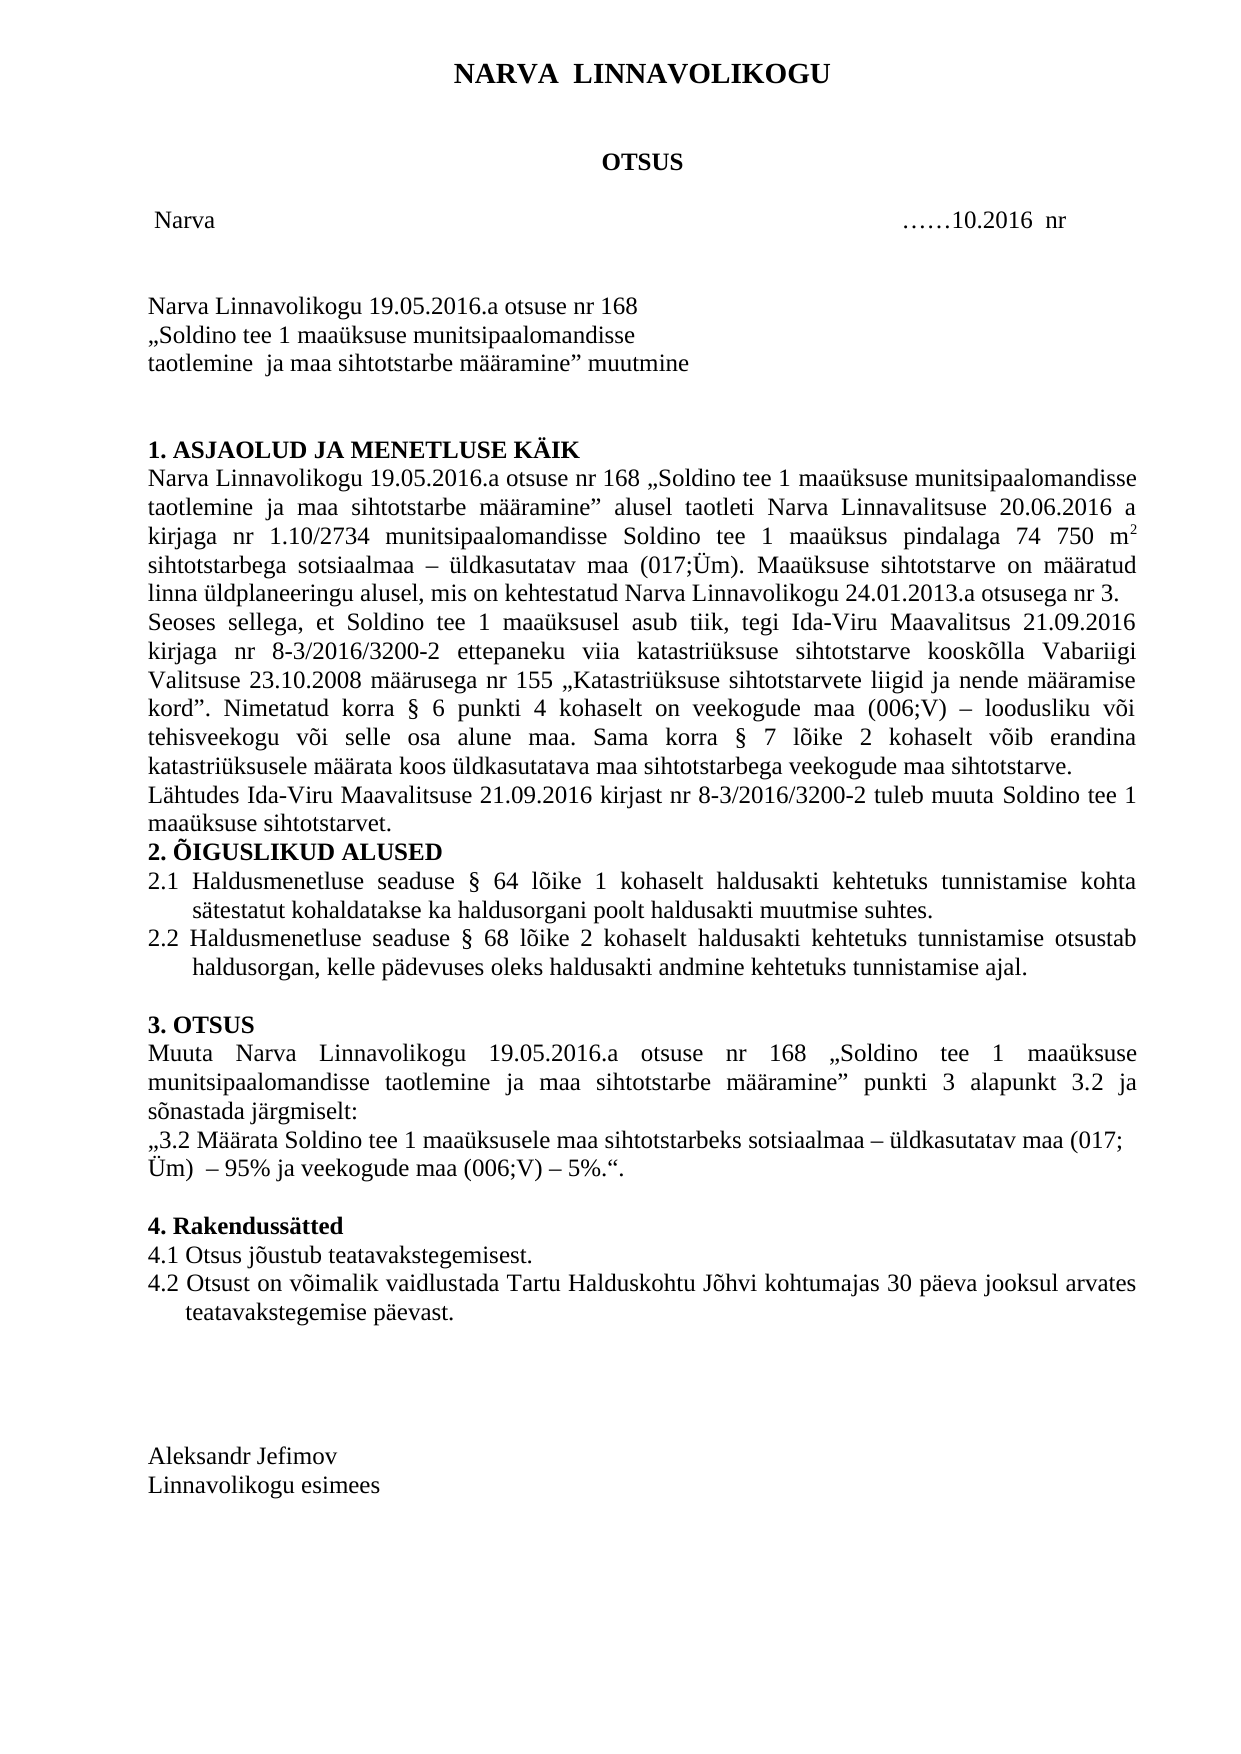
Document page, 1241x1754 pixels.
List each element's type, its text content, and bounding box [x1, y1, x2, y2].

text Narva Linnavolikogu 19.05.2016.a otsuse nr 168 [148, 291, 1137, 320]
text 2.2 Haldusmenetluse seaduse § 68 lõike 2 kohaselt haldusakti kehtetuks tunnistamise otsustab haldusorgan, kelle pädevuses oleks haldusakti andmine kehtetuks tunnistamise ajal. [148, 923, 1137, 981]
text 4. Rakendussätted [148, 1211, 1137, 1240]
text Narva Linnavolikogu 19.05.2016.a otsuse nr 168 „Soldino tee 1 maaüksuse munitsipaalomandisse taotlemine ja maa sihtotstarbe määramine” alusel taotleti Narva Linnavalitsuse 20.06.2016 a kirjaga nr 1.10/2734 munitsipaalomandisse Soldino tee 1 maaüksus pindalaga 74 750 m2 sihtotstarbega sotsiaalmaa – üldkasutatav maa (017;Üm). Maaüksuse sihtotstarve on määratud linna üldplaneeringu alusel, mis on kehtestatud Narva Linnavolikogu 24.01.2013.a otsusega nr 3. [148, 463, 1137, 607]
text 2.1 Haldusmenetluse seaduse § 64 lõike 1 kohaselt haldusakti kehtetuks tunnistamise kohta sätestatut kohaldatakse ka haldusorgani poolt haldusakti muutmise suhtes. [148, 866, 1137, 923]
text „3.2 Määrata Soldino tee 1 maaüksusele maa sihtotstarbeks sotsiaalmaa – üldkasutatav maa (017; Üm) – 95% ja veekogude maa (006;V) – 5%.“. [148, 1125, 1148, 1182]
text 1. ASJAOLUD JA MENETLUSE KÄIK [148, 435, 1137, 463]
text Linnavolikogu esimees [148, 1470, 1137, 1498]
text „Soldino tee 1 maaüksuse munitsipaalomandisse [148, 320, 1137, 348]
text 2. ÕIGUSLIKUD ALUSED [148, 837, 1137, 866]
text Lähtudes Ida-Viru Maavalitsuse 21.09.2016 kirjast nr 8-3/2016/3200-2 tuleb muuta Soldino tee 1 maaüksuse sihtotstarvet. [148, 780, 1137, 837]
text Narva ……10.2016 nr [148, 205, 1137, 233]
text 4.2 Otsust on võimalik vaidlustada Tartu Halduskohtu Jõhvi kohtumajas 30 päeva jooksul arvates teatavakstegemise päevast. [148, 1268, 1137, 1326]
text Seoses sellega, et Soldino tee 1 maaüksusel asub tiik, tegi Ida-Viru Maavalitsus 21.09.2016 kirjaga nr 8-3/2016/3200-2 ettepaneku viia katastriüksuse sihtotstarve kooskõlla Vabariigi Valitsuse 23.10.2008 määrusega nr 155 „Katastriüksuse sihtotstarvete liigid ja nende määramise kord”. Nimetatud korra § 6 punkti 4 kohaselt on veekogude maa (006;V) – loodusliku või tehisveekogu või selle osa alune maa. Sama korra § 7 lõike 2 kohaselt võib erandina katastriüksusele määrata koos üldkasutatava maa sihtotstarbega veekogude maa sihtotstarve. [148, 607, 1137, 780]
text taotlemine ja maa sihtotstarbe määramine” muutmine [148, 348, 1137, 377]
text OTSUS [148, 147, 1137, 176]
text Aleksandr Jefimov [148, 1441, 1137, 1470]
text Muuta Narva Linnavolikogu 19.05.2016.a otsuse nr 168 „Soldino tee 1 maaüksuse munitsipaalomandisse taotlemine ja maa sihtotstarbe määramine” punkti 3 alapunkt 3.2 ja sõnastada järgmiselt: [148, 1038, 1137, 1125]
text NARVA LINNAVOLIKOGU [148, 56, 1137, 90]
text 3. OTSUS [148, 1010, 1137, 1038]
text 4.1 Otsus jõustub teatavakstegemisest. [148, 1240, 1148, 1268]
